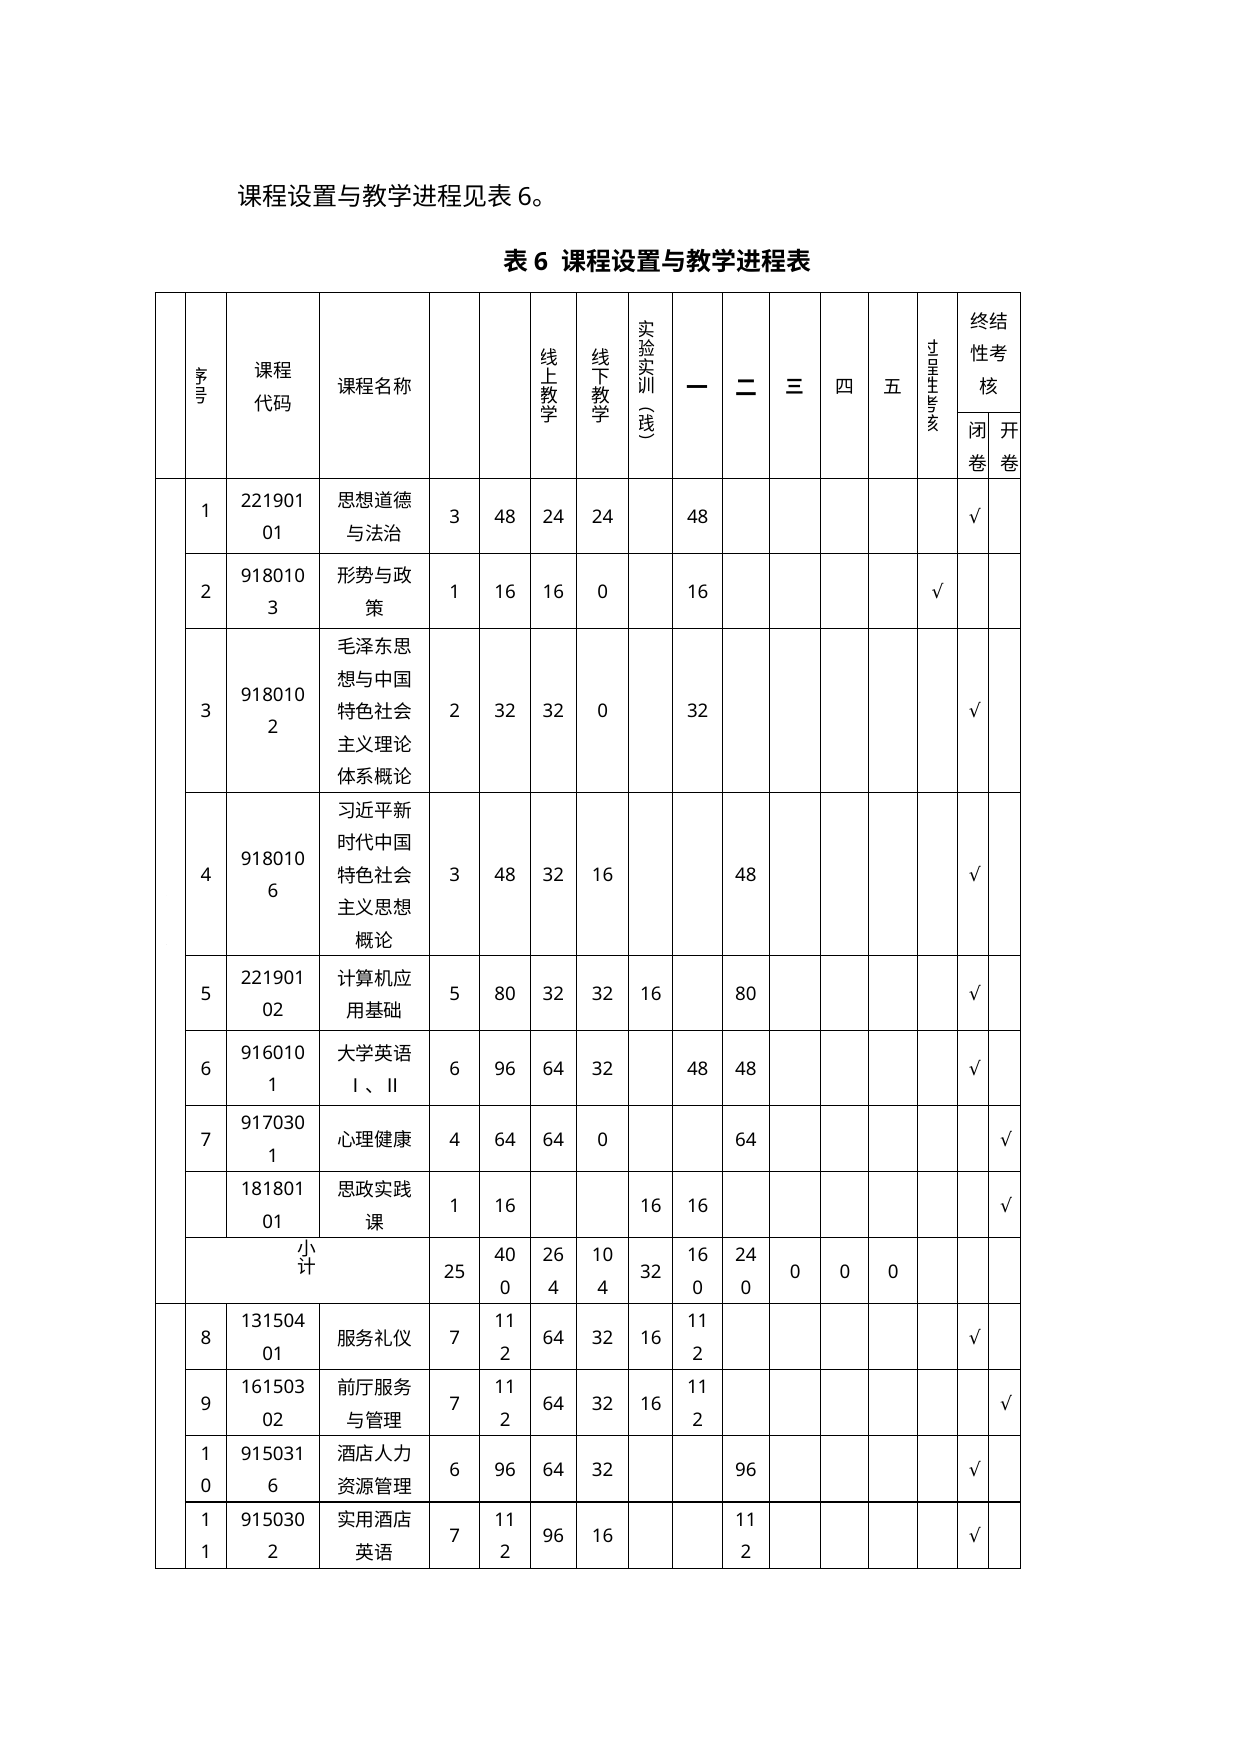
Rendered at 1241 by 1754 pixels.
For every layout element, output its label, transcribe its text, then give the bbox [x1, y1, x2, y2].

table_header 三 [770, 293, 820, 478]
table_cell 16 [577, 793, 628, 955]
table_cell [673, 956, 722, 1030]
table_header 一 [673, 293, 722, 478]
table_cell √ [989, 1106, 1020, 1171]
table_header 实验实训（践） [629, 293, 672, 478]
table_cell 0 [577, 629, 628, 792]
table_cell 48 [480, 793, 530, 955]
table_cell [958, 1238, 988, 1303]
table_cell 13150401 [227, 1304, 319, 1369]
table_cell [989, 629, 1020, 792]
table_cell [821, 1304, 868, 1369]
table_cell 64 [531, 1304, 576, 1369]
table_cell [821, 1172, 868, 1237]
table_cell 大学英语Ⅰ、Ⅱ [320, 1031, 429, 1105]
table_cell 64 [531, 1106, 576, 1171]
table_cell [186, 1172, 226, 1237]
table_cell [869, 1106, 917, 1171]
table_cell [869, 793, 917, 955]
table_cell 32 [577, 1031, 628, 1105]
table_cell [918, 1172, 957, 1237]
table_cell [821, 1031, 868, 1105]
table_cell 毛泽东思想与中国特色社会主义理论体系概论 [320, 629, 429, 792]
table_cell [673, 1503, 722, 1567]
table_cell [723, 479, 769, 553]
table_cell 104 [577, 1238, 628, 1303]
table_cell 112 [673, 1370, 722, 1435]
table_cell [770, 1436, 820, 1501]
table_cell √ [918, 554, 957, 628]
table_cell 16 [629, 956, 672, 1030]
table_cell [918, 956, 957, 1030]
table_cell 1 [430, 554, 479, 628]
table_cell [770, 554, 820, 628]
table_cell 16 [629, 1304, 672, 1369]
table_cell [869, 956, 917, 1030]
table_cell 25 [430, 1238, 479, 1303]
table_cell [918, 1503, 957, 1567]
table_cell 6 [430, 1436, 479, 1501]
table_cell [629, 479, 672, 553]
table_cell 32 [577, 956, 628, 1030]
table_cell 160 [673, 1238, 722, 1303]
table_cell 48 [673, 1031, 722, 1105]
table_header 过程性考核 [918, 293, 957, 478]
table_header 二 [723, 293, 769, 478]
table_cell 64 [531, 1031, 576, 1105]
table_cell 9180103 [227, 554, 319, 628]
table_cell 32 [531, 629, 576, 792]
table_cell 1 [430, 1172, 479, 1237]
table_cell 16 [480, 554, 530, 628]
table_header 线下教学 [577, 293, 628, 478]
table_cell 9160101 [227, 1031, 319, 1105]
table_cell [918, 1106, 957, 1171]
table_cell 4 [430, 1106, 479, 1171]
table_cell 2 [430, 629, 479, 792]
table_cell [918, 1304, 957, 1369]
table_cell 112 [480, 1304, 530, 1369]
table_header 序号 [186, 293, 226, 478]
table_cell 32 [577, 1436, 628, 1501]
table_cell 前厅服务与管理 [320, 1370, 429, 1435]
table_cell 7 [430, 1503, 479, 1567]
table_cell [673, 793, 722, 955]
table_cell 16 [629, 1370, 672, 1435]
table_cell [958, 554, 988, 628]
table_cell 64 [723, 1106, 769, 1171]
table_cell 5 [186, 956, 226, 1030]
table_cell 16 [531, 554, 576, 628]
table_cell √ [958, 956, 988, 1030]
table_cell 9 [186, 1370, 226, 1435]
table_cell 48 [673, 479, 722, 553]
table_cell [869, 1436, 917, 1501]
table_cell 8 [186, 1304, 226, 1369]
table_cell 思政实践课 [320, 1172, 429, 1237]
table_cell 32 [531, 793, 576, 955]
table_header [480, 293, 530, 478]
table_cell 112 [480, 1370, 530, 1435]
table_cell 1 [186, 479, 226, 553]
table_cell [770, 1172, 820, 1237]
table_cell 16150302 [227, 1370, 319, 1435]
table_cell [629, 1436, 672, 1501]
table_cell 32 [673, 629, 722, 792]
table_cell [958, 1370, 988, 1435]
table_cell 22190102 [227, 956, 319, 1030]
table_cell [821, 554, 868, 628]
table_cell [821, 629, 868, 792]
table_cell 7 [430, 1304, 479, 1369]
table_cell [989, 554, 1020, 628]
table_cell 形势与政策 [320, 554, 429, 628]
table_cell [918, 629, 957, 792]
table_cell [989, 956, 1020, 1030]
table_cell [821, 1370, 868, 1435]
table_cell 0 [577, 1106, 628, 1171]
table_cell 9180102 [227, 629, 319, 792]
table_cell 实用酒店英语 [320, 1503, 429, 1567]
table_cell 心理健康 [320, 1106, 429, 1171]
table_cell 思想道德与法治 [320, 479, 429, 553]
table_cell [629, 1031, 672, 1105]
table_cell 18180101 [227, 1172, 319, 1237]
table_cell [989, 479, 1020, 553]
table_cell 32 [577, 1304, 628, 1369]
table_cell [989, 1304, 1020, 1369]
table_cell 64 [480, 1106, 530, 1171]
table_header [156, 293, 185, 478]
table_cell 22190101 [227, 479, 319, 553]
table_cell 96 [531, 1503, 576, 1567]
table_cell 0 [869, 1238, 917, 1303]
table_cell 48 [480, 479, 530, 553]
table_cell [821, 1436, 868, 1501]
table_cell 公 共 基 础 课 [156, 479, 185, 1303]
table_header 课程名称 [320, 293, 429, 478]
table_cell [918, 1370, 957, 1435]
table_cell 闭卷 [958, 413, 988, 478]
table_cell [918, 1436, 957, 1501]
table_cell [821, 956, 868, 1030]
table_cell 10 [186, 1436, 226, 1501]
table_cell [958, 1106, 988, 1171]
table_cell [723, 629, 769, 792]
table_cell 32 [480, 629, 530, 792]
table_cell 5 [430, 956, 479, 1030]
table_cell 专 业 课 [156, 1304, 185, 1567]
table_cell [629, 1503, 672, 1567]
table_cell [770, 1304, 820, 1369]
table_cell [723, 1304, 769, 1369]
table_cell 24 [531, 479, 576, 553]
table_cell 2 [186, 554, 226, 628]
table_cell 32 [577, 1370, 628, 1435]
table_cell √ [958, 1503, 988, 1567]
table_header 线上教学 [531, 293, 576, 478]
table_cell √ [958, 1304, 988, 1369]
table_cell [821, 793, 868, 955]
table_cell 400 [480, 1238, 530, 1303]
table_cell 64 [531, 1370, 576, 1435]
table_cell 7 [430, 1370, 479, 1435]
table_cell [918, 479, 957, 553]
table_cell [989, 1031, 1020, 1105]
table_cell 96 [480, 1031, 530, 1105]
table_cell [989, 793, 1020, 955]
table_header 四 [821, 293, 868, 478]
table_cell 3 [186, 629, 226, 792]
table_cell [723, 554, 769, 628]
table_cell [869, 1031, 917, 1105]
table_cell [869, 1370, 917, 1435]
table_cell [629, 629, 672, 792]
table_cell 6 [186, 1031, 226, 1105]
table_cell 开卷 [989, 413, 1020, 478]
table_cell [958, 1172, 988, 1237]
table_header 五 [869, 293, 917, 478]
table_cell 0 [770, 1238, 820, 1303]
table_cell √ [958, 1031, 988, 1105]
table_cell [770, 956, 820, 1030]
table_cell 9180106 [227, 793, 319, 955]
table_cell 64 [531, 1436, 576, 1501]
table_cell 9150316 [227, 1436, 319, 1501]
table_cell [989, 1503, 1020, 1567]
table_cell 16 [673, 554, 722, 628]
table_cell 计算机应用基础 [320, 956, 429, 1030]
table_cell [770, 1031, 820, 1105]
table_cell 240 [723, 1238, 769, 1303]
table_cell √ [958, 629, 988, 792]
table_cell [821, 1503, 868, 1567]
table_cell [821, 479, 868, 553]
table_cell 264 [531, 1238, 576, 1303]
table_cell [918, 1238, 957, 1303]
table_header [430, 293, 479, 478]
table_cell 3 [430, 793, 479, 955]
table_cell 服务礼仪 [320, 1304, 429, 1369]
table_cell 24 [577, 479, 628, 553]
table_cell 96 [480, 1436, 530, 1501]
table_cell [673, 1106, 722, 1171]
text 课程设置与教学进程见表6。 [187, 162, 1053, 227]
table_cell 酒店人力资源管理 [320, 1436, 429, 1501]
table_cell [918, 793, 957, 955]
table_cell [629, 554, 672, 628]
table_cell 16 [577, 1503, 628, 1567]
table_cell 96 [723, 1436, 769, 1501]
table_cell 9170301 [227, 1106, 319, 1171]
table_cell √ [989, 1172, 1020, 1237]
table_cell 48 [723, 1031, 769, 1105]
table_cell 48 [723, 793, 769, 955]
table_cell 112 [723, 1503, 769, 1567]
table_cell [770, 1503, 820, 1567]
table_cell [770, 1106, 820, 1171]
table_cell [869, 629, 917, 792]
table_header 课程 代码 [227, 293, 319, 478]
table_cell [869, 1503, 917, 1567]
table_cell [821, 1106, 868, 1171]
table_cell [629, 1106, 672, 1171]
table_cell [918, 1031, 957, 1105]
table_cell 112 [480, 1503, 530, 1567]
table_cell [770, 1370, 820, 1435]
table_cell [723, 1370, 769, 1435]
table_cell 9150302 [227, 1503, 319, 1567]
table_cell 16 [673, 1172, 722, 1237]
table_cell 3 [430, 479, 479, 553]
table_cell √ [958, 479, 988, 553]
table_cell [989, 1238, 1020, 1303]
table_cell [673, 1436, 722, 1501]
table_cell 11 [186, 1503, 226, 1567]
table_cell 0 [821, 1238, 868, 1303]
table_cell [770, 793, 820, 955]
table_cell 32 [629, 1238, 672, 1303]
text 表6 课程设置与教学进程表 [187, 227, 1053, 292]
table_cell 7 [186, 1106, 226, 1171]
table_cell 习近平新时代中国特色社会主义思想概论 [320, 793, 429, 955]
table_cell 6 [430, 1031, 479, 1105]
table_cell 80 [480, 956, 530, 1030]
table_cell [770, 479, 820, 553]
table_cell [577, 1172, 628, 1237]
table_cell 16 [629, 1172, 672, 1237]
table_cell [869, 1172, 917, 1237]
table_header 终结性考核 [958, 293, 1020, 412]
table_cell 0 [577, 554, 628, 628]
table_cell [770, 629, 820, 792]
table_cell 16 [480, 1172, 530, 1237]
table_cell [989, 1436, 1020, 1501]
table_cell [531, 1172, 576, 1237]
table_cell √ [958, 1436, 988, 1501]
table_cell 112 [673, 1304, 722, 1369]
table_cell [869, 1304, 917, 1369]
table_cell 小计 [186, 1238, 429, 1303]
table_cell [629, 793, 672, 955]
table_cell [869, 554, 917, 628]
table_cell [869, 479, 917, 553]
table_cell 32 [531, 956, 576, 1030]
table_cell √ [989, 1370, 1020, 1435]
table_cell 4 [186, 793, 226, 955]
table_cell 80 [723, 956, 769, 1030]
table_cell [723, 1172, 769, 1237]
table_cell √ [958, 793, 988, 955]
